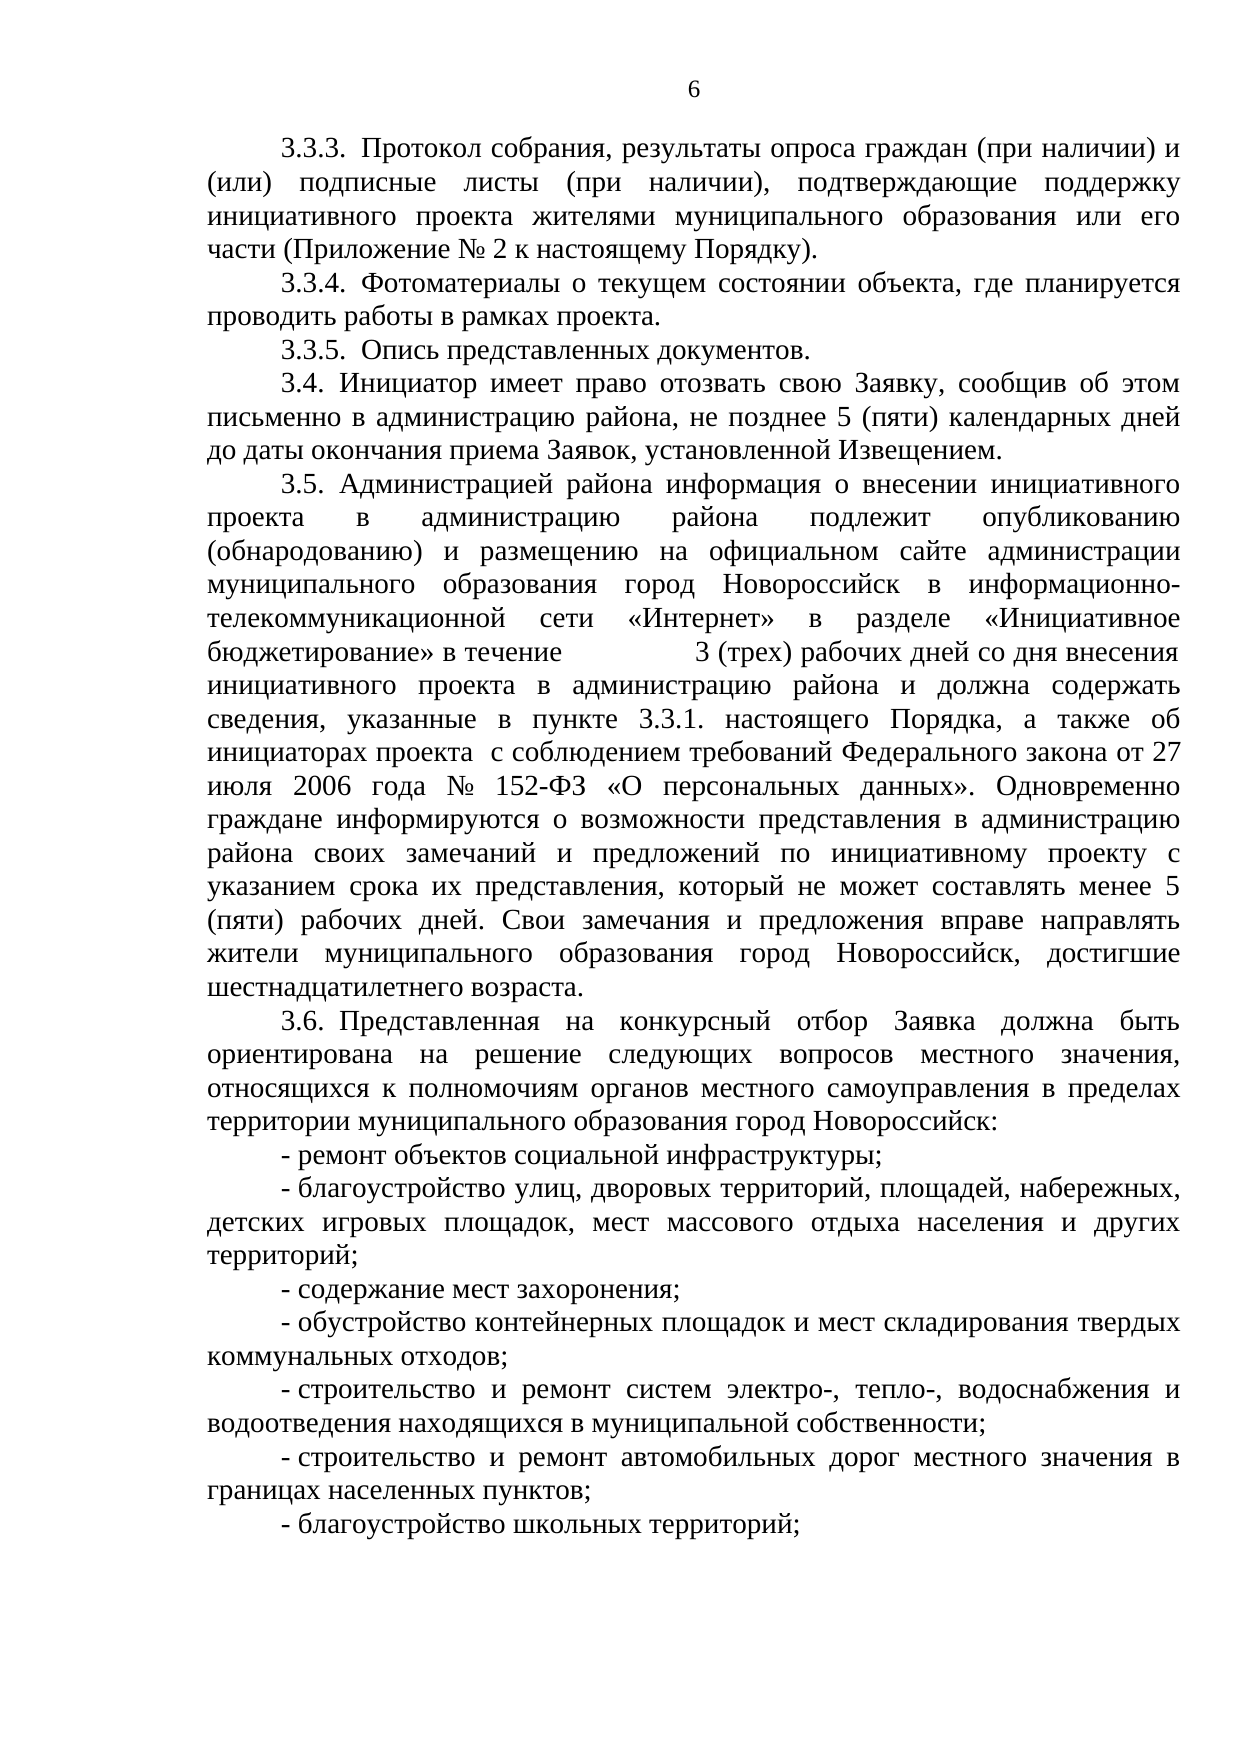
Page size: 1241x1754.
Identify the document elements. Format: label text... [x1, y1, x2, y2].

text 3.6. Представленная на конкурсный отбор Заявка должна быть ориентирована на решение следующих вопросов местного значения, относящихся к полномочиям органов местного самоуправления в пределах территории муниципального образования город Новороссийск: [207, 1003, 1181, 1137]
text - ремонт объектов социальной инфраструктуры; [207, 1137, 1181, 1170]
text - строительство и ремонт систем электро-, тепло-, водоснабжения и водоотведения находящихся в муниципальной собственности; [207, 1372, 1181, 1439]
text 3.3.3. Протокол собрания, результаты опроса граждан (при наличии) и (или) подписные листы (при наличии), подтверждающие поддержку инициативного проекта жителями муниципального образования или его части (Приложение № 2 к настоящему Порядку). [207, 131, 1181, 265]
text - благоустройство улиц, дворовых территорий, площадей, набережных, детских игровых площадок, мест массового отдыха населения и других территорий; [207, 1170, 1181, 1271]
text - строительство и ремонт автомобильных дорог местного значения в границах населенных пунктов; [207, 1439, 1181, 1506]
text - содержание мест захоронения; [207, 1271, 1181, 1304]
text - обустройство контейнерных площадок и мест складирования твердых коммунальных отходов; [207, 1304, 1181, 1372]
text 3.3.4. Фотоматериалы о текущем состоянии объекта, где планируется проводить работы в рамках проекта. [207, 265, 1181, 332]
text 3.3.5. Опись представленных документов. [207, 332, 1181, 365]
text - благоустройство школьных территорий; [207, 1506, 1181, 1539]
text 3.4. Инициатор имеет право отозвать свою Заявку, сообщив об этом письменно в администрацию района, не позднее 5 (пяти) календарных дней до даты окончания приема Заявок, установленной Извещением. [207, 365, 1181, 466]
text 3.5. Администрацией района информация о внесении инициативного проекта в администрацию района подлежит опубликованию (обнародованию) и размещению на официальном сайте администрации муниципального образования город Новороссийск в информационно-телекоммуникационной сети «Интернет» в разделе «Инициативное бюджетирование» в течение 3 (трех) рабочих дней со дня внесения инициативного проекта в администрацию района и должна содержать сведения, указанные в пункте 3.3.1. настоящего Порядка, а также об инициаторах проекта с соблюдением требований Федерального закона от 27 июля 2006 года № 152-ФЗ «О персональных данных». Одновременно граждане информируются о возможности представления в администрацию района своих замечаний и предложений по инициативному проекту с указанием срока их представления, который не может составлять менее 5 (пяти) рабочих дней. Свои замечания и предложения вправе направлять жители муниципального образования город Новороссийск, достигшие шестнадцатилетнего возраста. [207, 466, 1181, 1003]
